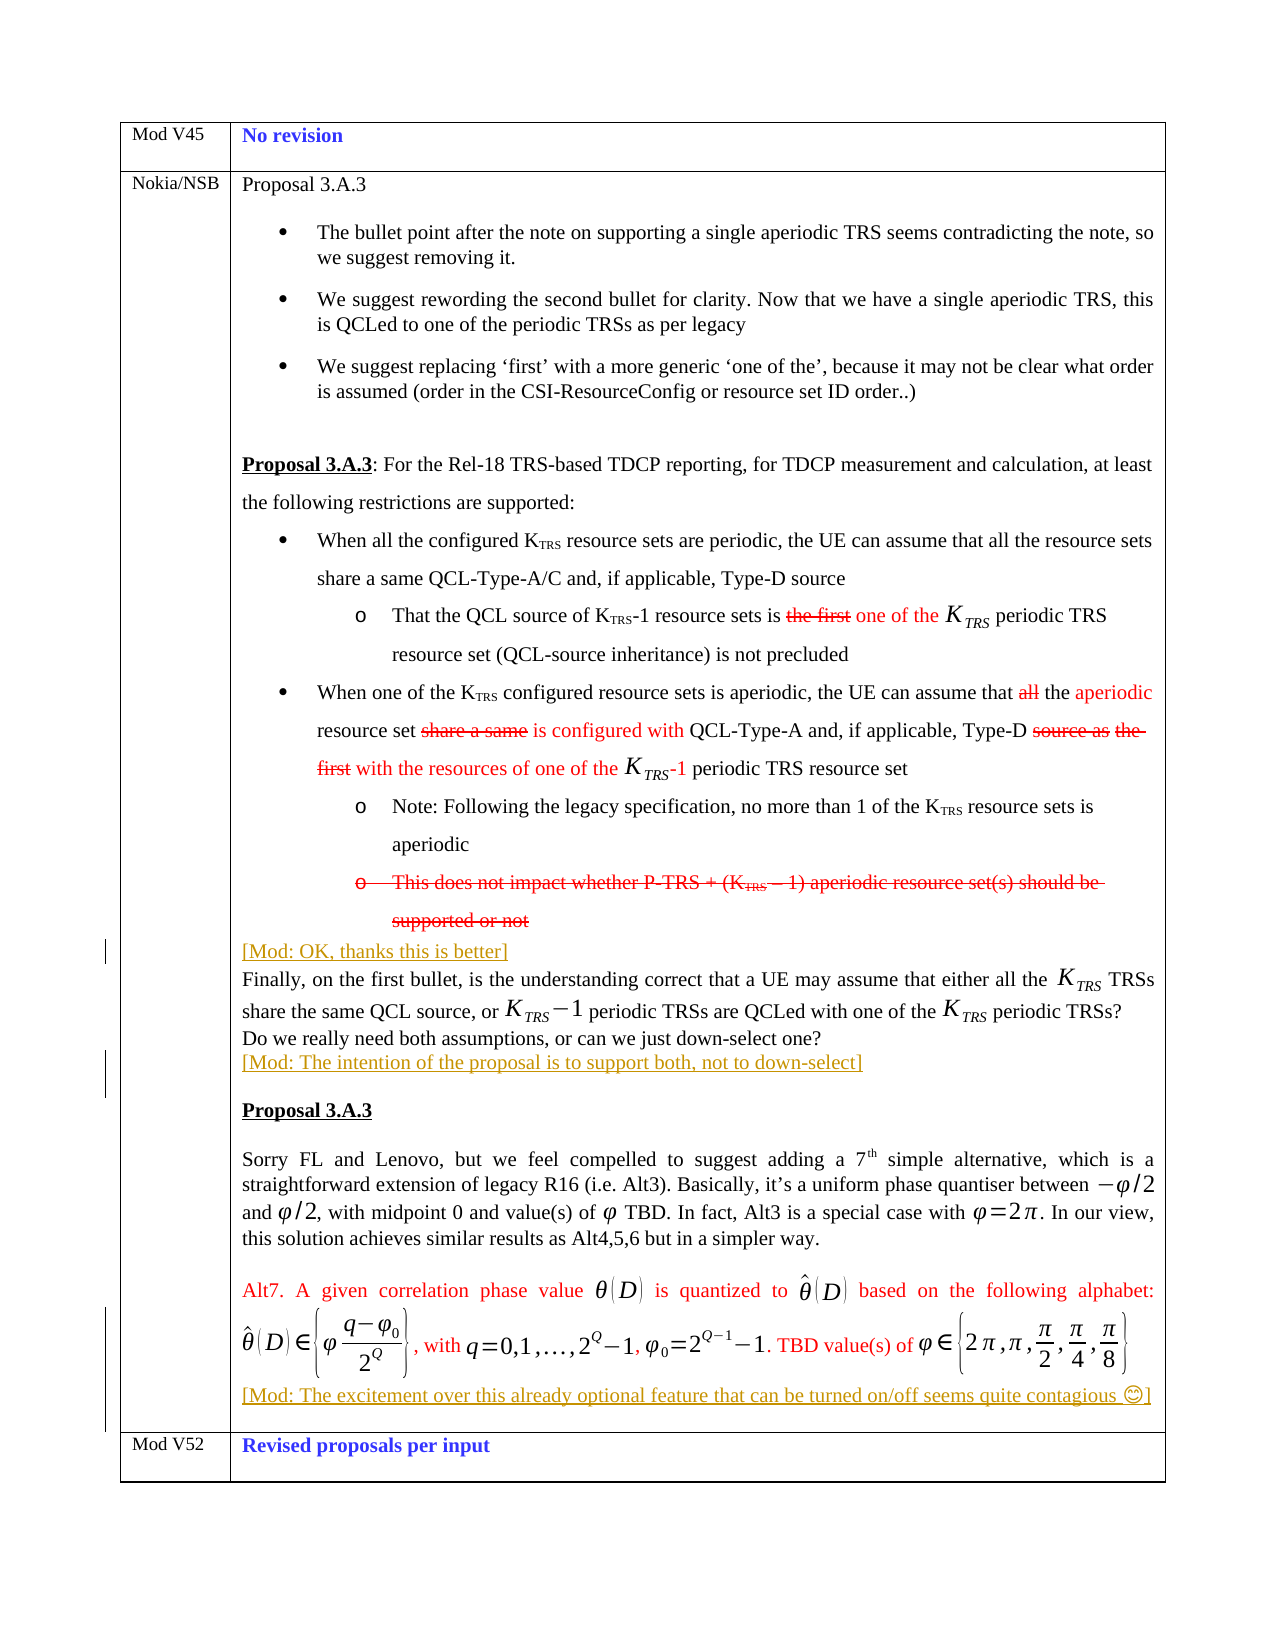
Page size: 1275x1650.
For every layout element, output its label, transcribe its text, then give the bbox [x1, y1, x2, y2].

table_cell Proposal 3.A.3 The bullet point after the note on supporting a single aperiodic TRS seems contradicting the note, so we suggest removing it. We suggest rewording the second bullet for clarity. Now that we have a single aperiodic TRS, this is QCLed to one of the periodic TRSs as per legacy We suggest replacing ‘first’ with a more generic ‘one of the’, because it may not be clear what order is assumed (order in the CSI-ResourceConfig or resource set ID order..) Proposal 3.A.3: For the Rel-18 TRS-based TDCP reporting, for TDCP measurement and calculation, at least the following restrictions are supported: When all the configured KTRS resource sets are periodic, the UE can assume that all the resource sets share a same QCL-Type-A/C and, if applicable, Type-D source That the QCL source of KTRS-1 resource sets is the first one of the periodic TRS resource set (QCL-source inheritance) is not precluded When one of the KTRS configured resource sets is aperiodic, the UE can assume that all the aperiodic resource set share a same is configured with QCL-Type-A and, if applicable, Type-D source as the first with the resources of one of the -1 periodic TRS resource set Note: Following the legacy specification, no more than 1 of the KTRS resource sets is aperiodic This does not impact whether P-TRS + (KTRS – 1) aperiodic resource set(s) should be supported or not Finally, on the first bullet, is the understanding correct that a UE may assume that either all the TRSs share the same QCL source, or periodic TRSs are QCLed with one of the periodic TRSs? Do we really need both assumptions, or can we just down-select one? Proposal 3.A.3 Sorry FL and Lenovo, but we feel compelled to suggest adding a 7th simple alternative, which is a straightforward extension of legacy R16 (i.e. Alt3). Basically, it’s a uniform phase quantiser between and , with midpoint 0 and value(s) of TBD. In fact, Alt3 is a special case with . In our view, this solution achieves similar results as Alt4,5,6 but in a simpler way. Alt7. A given correlation phase value is quantized to based on the following alphabet: , with , . TBD value(s) of [231, 172, 1165, 1432]
table_cell Mod V45 [121, 123, 230, 171]
table_cell Nokia/NSB [121, 172, 230, 1432]
table_cell No revision [231, 123, 1165, 171]
table_cell Mod V52 [121, 1433, 230, 1481]
table_cell Revised proposals per input [231, 1433, 1165, 1481]
